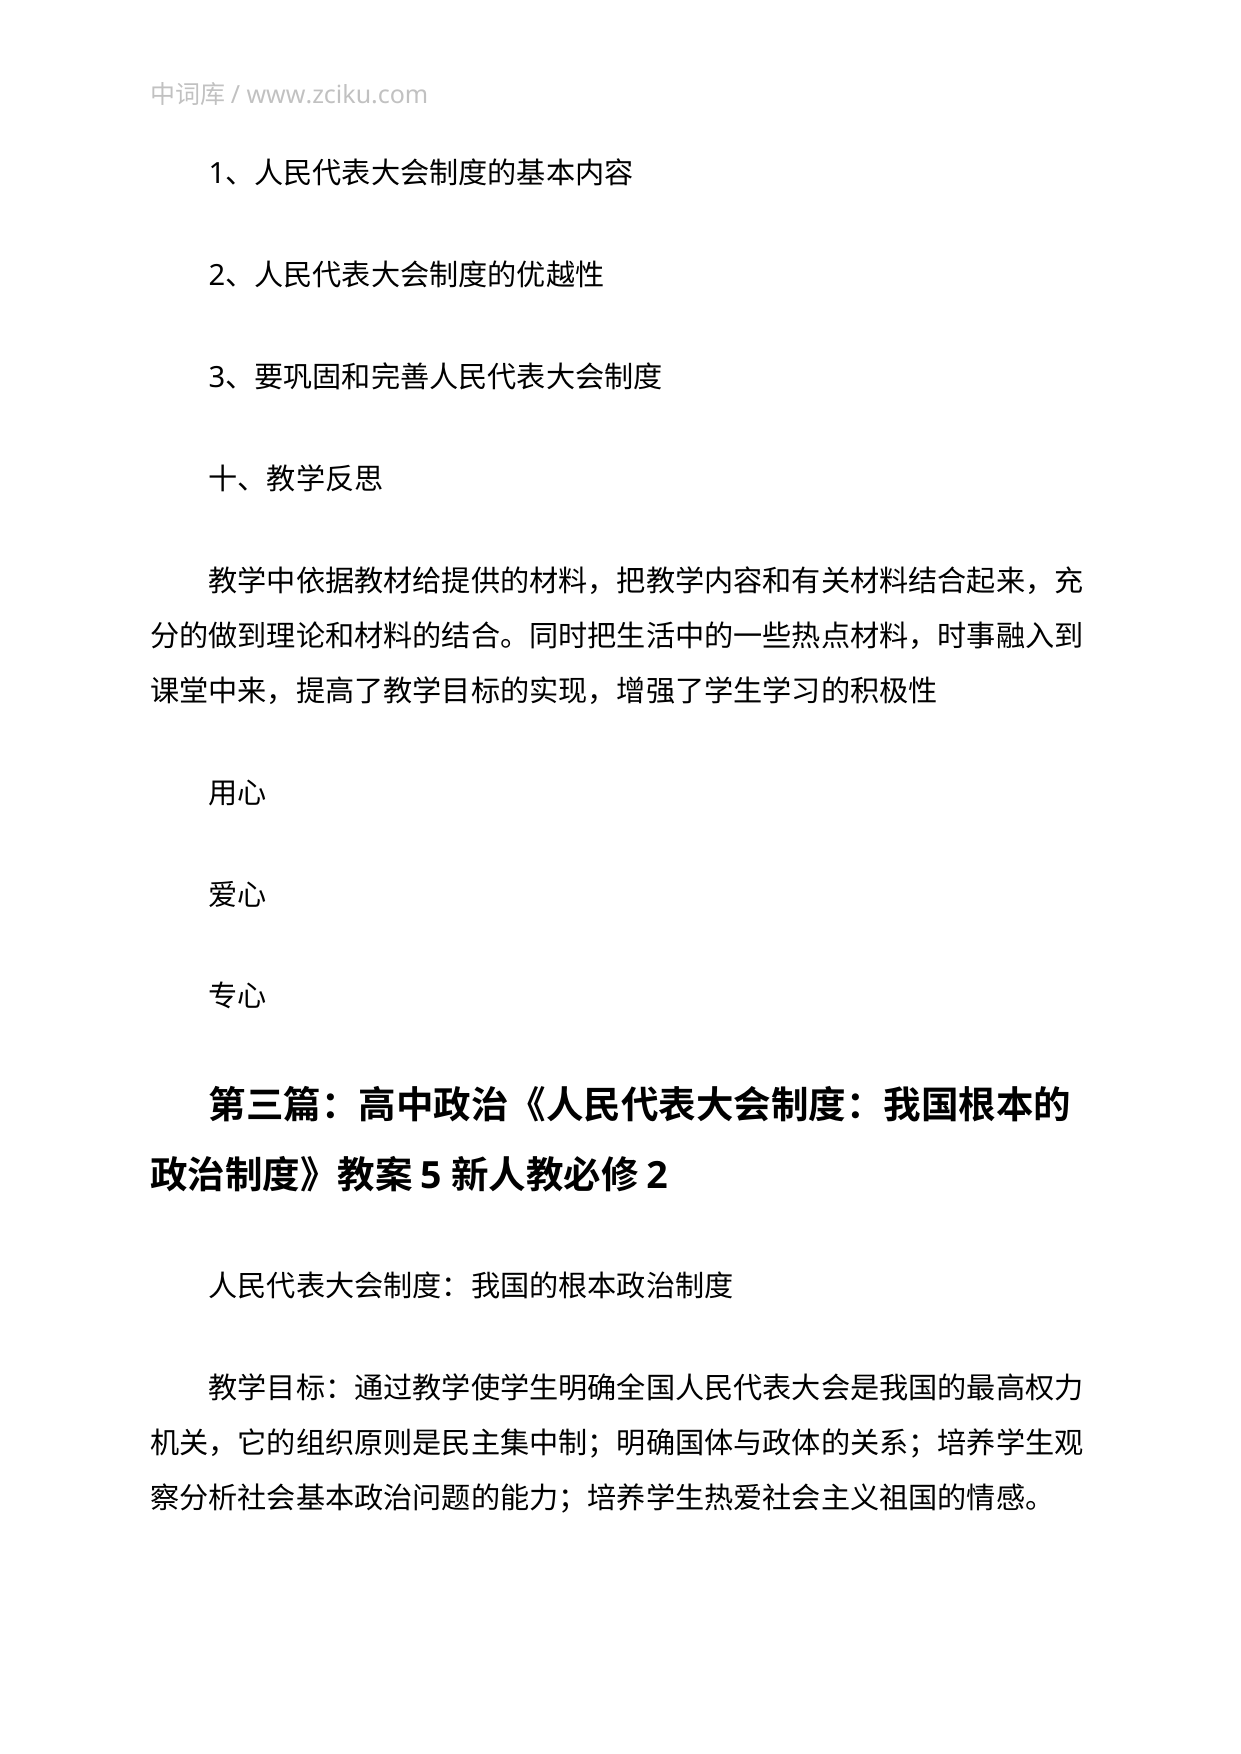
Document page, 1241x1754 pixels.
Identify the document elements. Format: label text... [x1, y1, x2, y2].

text 人民代表大会制度：我国的根本政治制度 [150, 1263, 1090, 1305]
text 2、人民代表大会制度的优越性 [150, 252, 1090, 294]
text 专心 [150, 973, 1090, 1015]
text 用心 [150, 769, 1090, 812]
text 3、要巩固和完善人民代表大会制度 [150, 354, 1090, 396]
text 教学中依据教材给提供的材料，把教学内容和有关材料结合起来，充分的做到理论和材料的结合。同时把生活中的一些热点材料，时事融入到课堂中来，提高了教学目标的实现，增强了学生学习的积极性 [150, 558, 1090, 710]
text 爱心 [150, 871, 1090, 913]
text 第三篇：高中政治《人民代表大会制度：我国根本的政治制度》教案5 新人教必修2 [150, 1074, 1090, 1199]
text 1、人民代表大会制度的基本内容 [150, 150, 1090, 192]
text 十、教学反思 [150, 456, 1090, 498]
text 教学目标：通过教学使学生明确全国人民代表大会是我国的最高权力机关，它的组织原则是民主集中制；明确国体与政体的关系；培养学生观察分析社会基本政治问题的能力；培养学生热爱社会主义祖国的情感。 [150, 1364, 1090, 1517]
